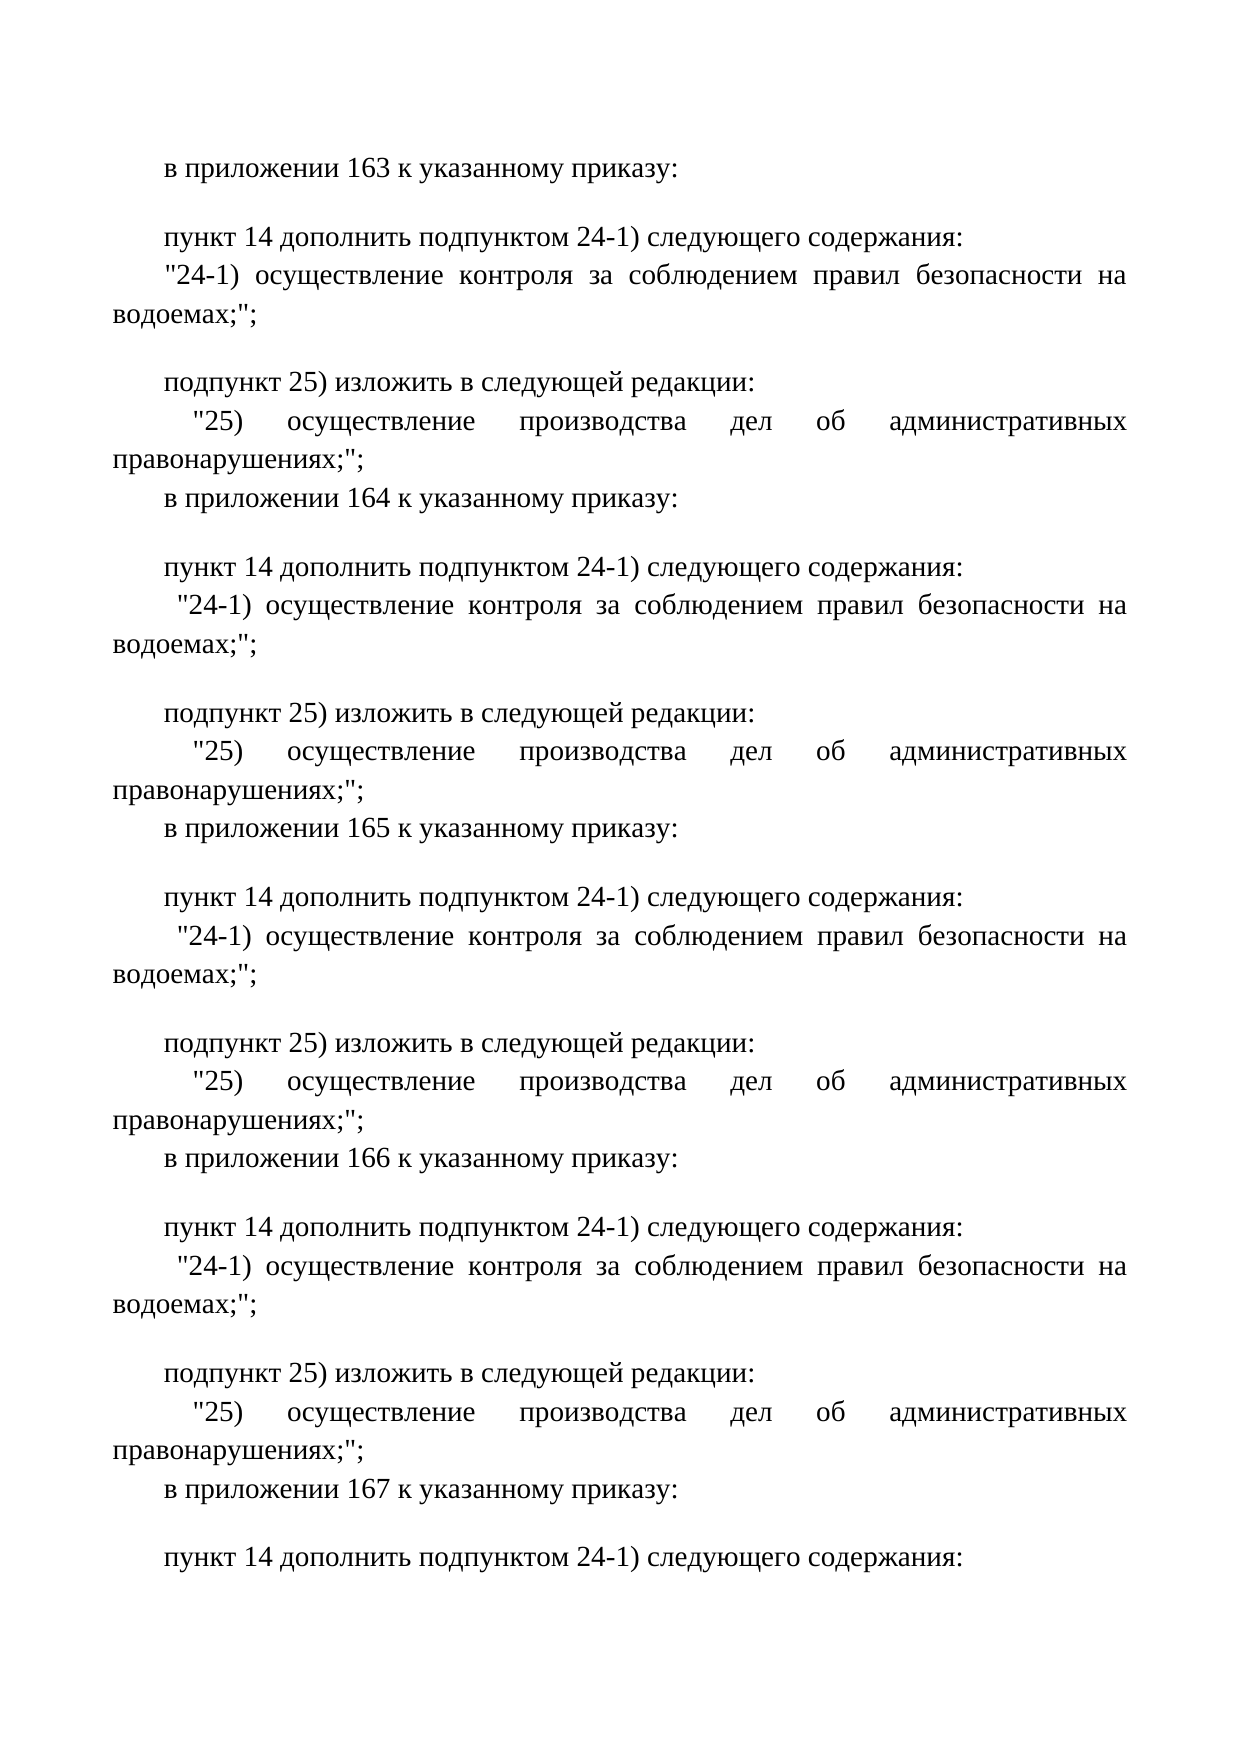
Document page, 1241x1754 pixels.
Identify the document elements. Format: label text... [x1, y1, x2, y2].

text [112, 257, 1128, 329]
text подпункт 25) изложить в следующей редакции: [112, 364, 1128, 398]
text в приложении 167 к указанному приказу: [112, 1471, 1128, 1504]
text пункт 14 дополнить подпунктом 24-1) следующего содержания: [112, 219, 1128, 252]
text "24-1) осуществление контроля за соблюдением правил безопасности на водоемах;"; [112, 1248, 1128, 1320]
text подпункт 25) изложить в следующей редакции: [112, 695, 1128, 728]
text пункт 14 дополнить подпунктом 24-1) следующего содержания: [112, 1539, 1128, 1573]
text "24-1) осуществление контроля за соблюдением правил безопасности на водоемах;"; [112, 587, 1128, 659]
text в приложении 164 к указанному приказу: [112, 480, 1128, 514]
text подпункт 25) изложить в следующей редакции: [112, 1025, 1128, 1058]
text "25) осуществление производства дел об административных правонарушениях;"; [112, 733, 1128, 805]
text в приложении 166 к указанному приказу: [112, 1141, 1128, 1174]
text пункт 14 дополнить подпунктом 24-1) следующего содержания: [112, 879, 1128, 913]
text в приложении 163 к указанному приказу: [112, 150, 1128, 183]
text пункт 14 дополнить подпунктом 24-1) следующего содержания: [112, 549, 1128, 582]
text пункт 14 дополнить подпунктом 24-1) следующего содержания: [112, 1209, 1128, 1243]
text "25) осуществление производства дел об административных правонарушениях;"; [112, 1063, 1128, 1136]
text "24-1) осуществление контроля за соблюдением правил безопасности на водоемах;"; [112, 918, 1128, 990]
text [112, 1394, 1128, 1466]
text "25) осуществление производства дел об административных правонарушениях;"; [112, 403, 1128, 475]
text в приложении 165 к указанному приказу: [112, 810, 1128, 844]
text подпункт 25) изложить в следующей редакции: [112, 1355, 1128, 1389]
